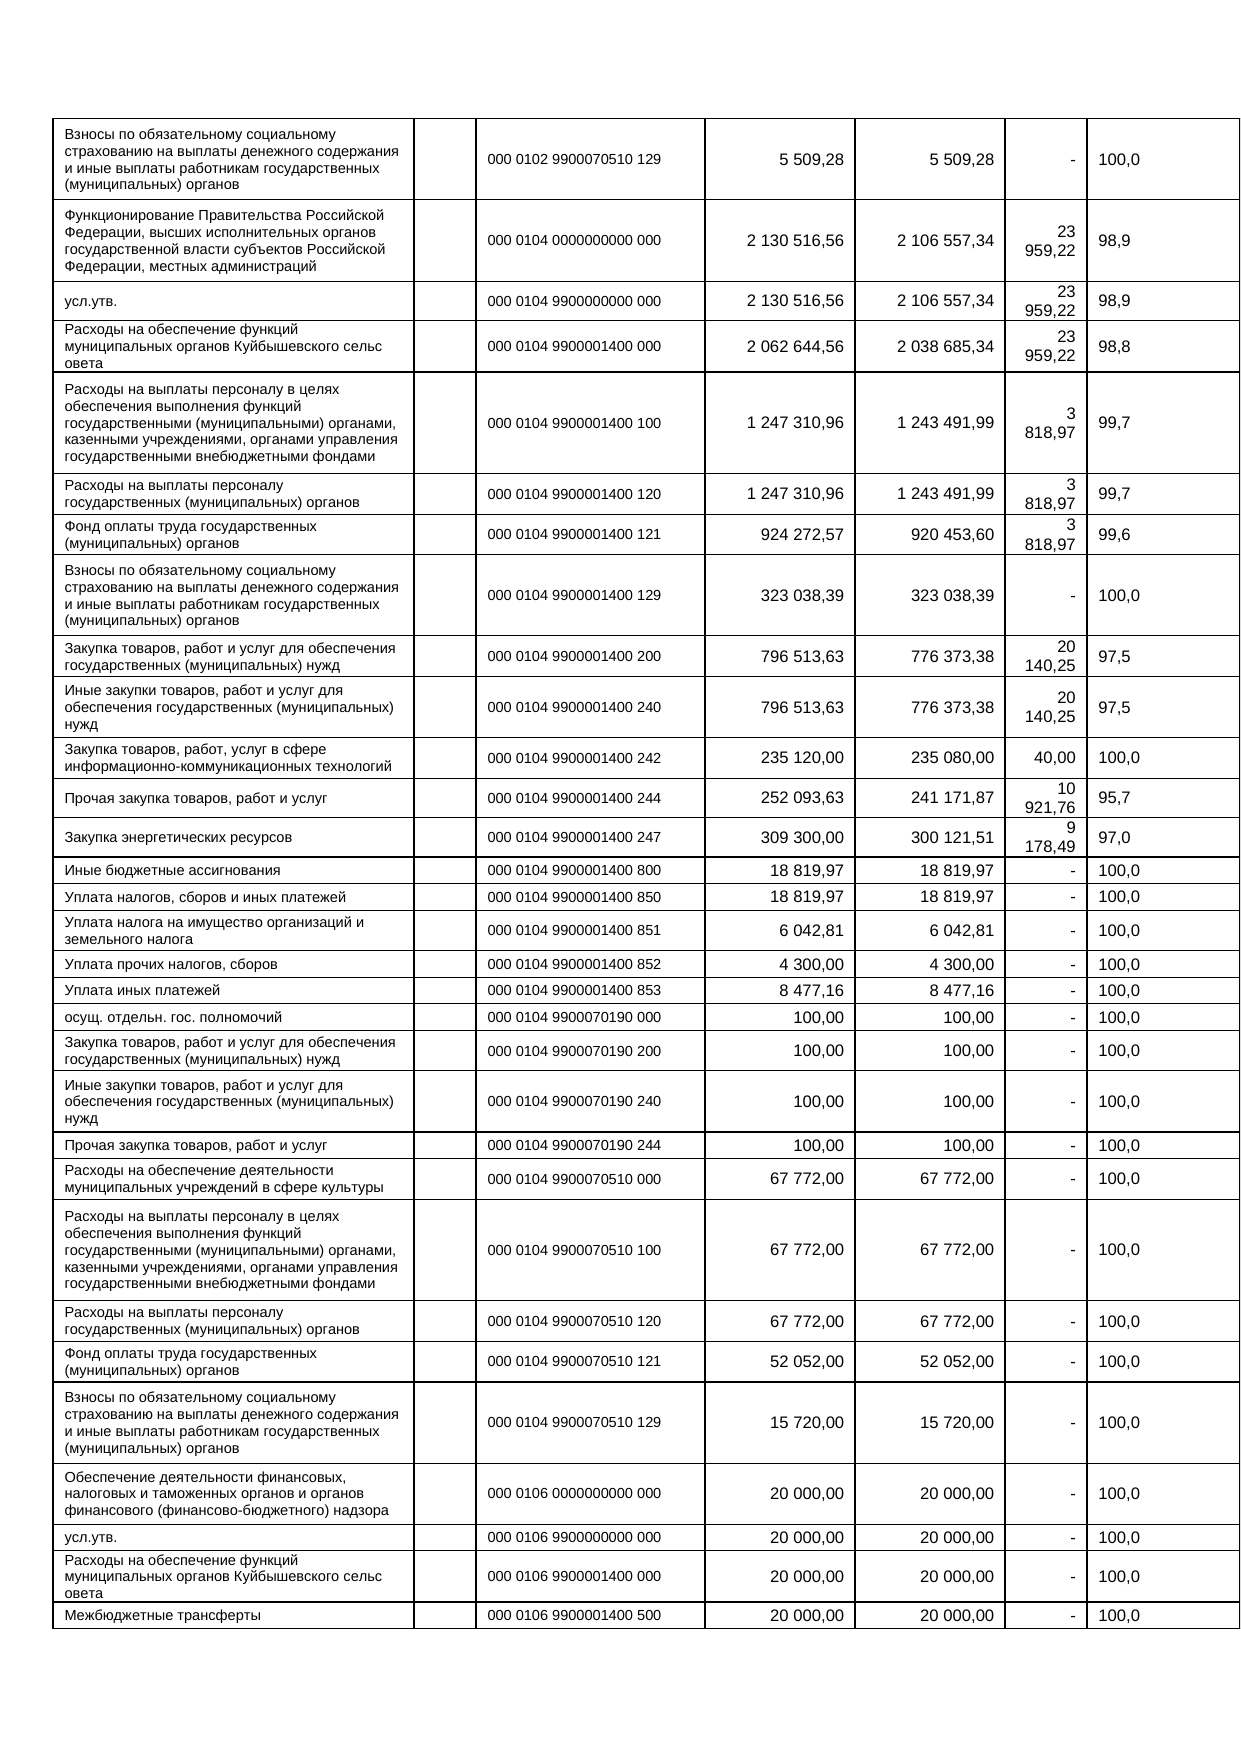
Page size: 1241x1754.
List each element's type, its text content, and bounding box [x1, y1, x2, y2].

table_cell - [1006, 1200, 1086, 1300]
table_cell Закупка товаров, работ и услуг для обеспечения государственных (муниципальных) нужд [54, 1031, 413, 1070]
table_cell 000 0104 9900000000 000 [477, 282, 704, 320]
table_cell 000 0106 9900001400 000 [477, 1551, 704, 1601]
table_cell 100,00 [856, 1133, 1004, 1158]
table_cell 000 0104 9900001400 851 [477, 911, 704, 950]
table_cell 000 0104 9900070190 200 [477, 1031, 704, 1070]
table_cell 99,7 [1088, 474, 1239, 513]
table_cell 5 509,28 [706, 119, 854, 199]
table_cell [415, 282, 475, 320]
table_cell [415, 1464, 475, 1523]
table_cell [415, 200, 475, 281]
table_cell 1 243 491,99 [856, 373, 1004, 473]
table_cell 1 243 491,99 [856, 474, 1004, 513]
table_cell [415, 677, 475, 737]
table_cell 20 000,00 [706, 1551, 854, 1601]
table_cell 6 042,81 [856, 911, 1004, 950]
table_cell 100,00 [706, 1031, 854, 1070]
table_cell 99,7 [1088, 373, 1239, 473]
table_cell 100,0 [1088, 1031, 1239, 1070]
table_cell Уплата иных платежей [54, 978, 413, 1003]
table_cell - [1006, 911, 1086, 950]
table_cell [415, 1200, 475, 1300]
table_cell 100,00 [706, 1004, 854, 1030]
table_cell 18 819,97 [856, 858, 1004, 883]
table_cell 3 818,97 [1006, 515, 1086, 554]
table_cell 000 0102 9900070510 129 [477, 119, 704, 199]
table_cell 000 0104 9900001400 244 [477, 779, 704, 817]
table_cell 97,5 [1088, 677, 1239, 737]
table_cell Закупка энергетических ресурсов [54, 818, 413, 856]
table_cell 100,0 [1088, 1383, 1239, 1463]
table_cell [415, 1071, 475, 1131]
table_cell Уплата налога на имущество организаций и земельного налога [54, 911, 413, 950]
table_cell [415, 1031, 475, 1070]
table_cell - [1006, 884, 1086, 909]
table_cell 67 772,00 [856, 1301, 1004, 1341]
table_cell 98,9 [1088, 200, 1239, 281]
table_cell - [1006, 1525, 1086, 1550]
table_cell 15 720,00 [856, 1383, 1004, 1463]
table_cell 000 0104 9900070510 120 [477, 1301, 704, 1341]
table_cell 000 0104 9900001400 240 [477, 677, 704, 737]
table_cell 241 171,87 [856, 779, 1004, 817]
table_cell [415, 1551, 475, 1601]
table_cell 4 300,00 [706, 951, 854, 977]
table_cell 323 038,39 [706, 555, 854, 635]
table_cell [415, 884, 475, 909]
table_cell [415, 515, 475, 554]
table_cell 20 140,25 [1006, 636, 1086, 676]
table_cell [415, 818, 475, 856]
table_cell 235 080,00 [856, 738, 1004, 778]
table_cell - [1006, 1031, 1086, 1070]
table_cell 40,00 [1006, 738, 1086, 778]
table_cell Фонд оплаты труда государственных (муниципальных) органов [54, 1342, 413, 1381]
table_cell 100,0 [1088, 1342, 1239, 1381]
table_cell - [1006, 1464, 1086, 1523]
table_cell 100,00 [856, 1071, 1004, 1131]
table_cell - [1006, 1603, 1086, 1628]
table_cell 100,0 [1088, 555, 1239, 635]
table_cell 15 720,00 [706, 1383, 854, 1463]
table_cell - [1006, 1551, 1086, 1601]
table_cell 2 062 644,56 [706, 321, 854, 371]
table_cell 100,0 [1088, 978, 1239, 1003]
table_cell 18 819,97 [856, 884, 1004, 909]
table_cell Прочая закупка товаров, работ и услуг [54, 1133, 413, 1158]
table_cell 100,0 [1088, 119, 1239, 199]
table_cell 3 818,97 [1006, 373, 1086, 473]
table_cell 100,0 [1088, 1525, 1239, 1550]
table_cell 100,0 [1088, 1004, 1239, 1030]
table_cell [415, 1603, 475, 1628]
table_cell 52 052,00 [706, 1342, 854, 1381]
table_cell 23 959,22 [1006, 321, 1086, 371]
table_cell 97,5 [1088, 636, 1239, 676]
table_cell Расходы на обеспечение функций муниципальных органов Куйбышевского сельс овета [54, 321, 413, 371]
table_cell 000 0104 9900001400 852 [477, 951, 704, 977]
table_cell 000 0104 9900070510 000 [477, 1159, 704, 1198]
table_cell 000 0104 9900001400 100 [477, 373, 704, 473]
table_cell 100,0 [1088, 884, 1239, 909]
table_cell Расходы на обеспечение деятельности муниципальных учреждений в сфере культуры [54, 1159, 413, 1198]
table_cell 000 0104 9900070190 240 [477, 1071, 704, 1131]
table_cell 9 178,49 [1006, 818, 1086, 856]
table_cell - [1006, 119, 1086, 199]
table_cell 100,0 [1088, 1071, 1239, 1131]
table_cell 000 0104 9900001400 000 [477, 321, 704, 371]
table_cell 000 0104 9900070510 121 [477, 1342, 704, 1381]
table_cell [415, 1301, 475, 1341]
table_cell [415, 119, 475, 199]
table_cell 10 921,76 [1006, 779, 1086, 817]
table_cell 1 247 310,96 [706, 474, 854, 513]
table_cell 20 140,25 [1006, 677, 1086, 737]
table_cell 67 772,00 [706, 1301, 854, 1341]
table_cell 67 772,00 [706, 1200, 854, 1300]
table_cell [415, 636, 475, 676]
table_cell [415, 1004, 475, 1030]
table_cell усл.утв. [54, 1525, 413, 1550]
table_cell 20 000,00 [856, 1603, 1004, 1628]
table_cell 000 0104 9900001400 200 [477, 636, 704, 676]
table_cell Расходы на выплаты персоналу государственных (муниципальных) органов [54, 1301, 413, 1341]
table_cell 20 000,00 [706, 1603, 854, 1628]
table_cell 100,0 [1088, 1603, 1239, 1628]
table_cell 100,0 [1088, 911, 1239, 950]
table_cell [415, 1525, 475, 1550]
table_cell 100,0 [1088, 1301, 1239, 1341]
table_cell 000 0104 0000000000 000 [477, 200, 704, 281]
table_cell 67 772,00 [856, 1200, 1004, 1300]
table_cell [415, 1383, 475, 1463]
table_cell 8 477,16 [706, 978, 854, 1003]
table_cell Взносы по обязательному социальному страхованию на выплаты денежного содержания и иные выплаты работникам государственных (муниципальных) органов [54, 1383, 413, 1463]
table_cell 6 042,81 [706, 911, 854, 950]
table_cell 920 453,60 [856, 515, 1004, 554]
table_cell 300 121,51 [856, 818, 1004, 856]
table_cell 20 000,00 [856, 1525, 1004, 1550]
table_cell усл.утв. [54, 282, 413, 320]
table_cell Расходы на выплаты персоналу государственных (муниципальных) органов [54, 474, 413, 513]
table_cell - [1006, 978, 1086, 1003]
table_cell Обеспечение деятельности финансовых, налоговых и таможенных органов и органов финансового (финансово-бюджетного) надзора [54, 1464, 413, 1523]
table_cell 99,6 [1088, 515, 1239, 554]
table_cell 3 818,97 [1006, 474, 1086, 513]
table_cell 100,0 [1088, 1133, 1239, 1158]
table_cell 796 513,63 [706, 677, 854, 737]
table_cell 18 819,97 [706, 884, 854, 909]
table_cell 000 0106 0000000000 000 [477, 1464, 704, 1523]
table_cell 000 0104 9900001400 129 [477, 555, 704, 635]
table_cell 2 130 516,56 [706, 282, 854, 320]
table_cell Фонд оплаты труда государственных (муниципальных) органов [54, 515, 413, 554]
table_cell Взносы по обязательному социальному страхованию на выплаты денежного содержания и иные выплаты работникам государственных (муниципальных) органов [54, 555, 413, 635]
table_cell - [1006, 858, 1086, 883]
table_cell 323 038,39 [856, 555, 1004, 635]
table_cell [415, 911, 475, 950]
table_cell - [1006, 1159, 1086, 1198]
table_cell [415, 321, 475, 371]
table_cell 000 0104 9900001400 850 [477, 884, 704, 909]
table_cell 000 0104 9900001400 120 [477, 474, 704, 513]
table_cell Иные закупки товаров, работ и услуг для обеспечения государственных (муниципальных) нужд [54, 677, 413, 737]
table_cell 20 000,00 [706, 1464, 854, 1523]
table_cell 000 0104 9900001400 247 [477, 818, 704, 856]
table_cell 100,00 [706, 1133, 854, 1158]
table_cell [415, 1159, 475, 1198]
table_cell 100,0 [1088, 858, 1239, 883]
table_cell 776 373,38 [856, 677, 1004, 737]
table_cell - [1006, 1071, 1086, 1131]
table_cell [415, 978, 475, 1003]
table_cell 000 0104 9900001400 121 [477, 515, 704, 554]
table_cell 20 000,00 [856, 1464, 1004, 1523]
table_cell 000 0104 9900001400 800 [477, 858, 704, 883]
table_cell 924 272,57 [706, 515, 854, 554]
table_cell [415, 474, 475, 513]
table_cell 000 0104 9900001400 853 [477, 978, 704, 1003]
table_cell Закупка товаров, работ, услуг в сфере информационно-коммуникационных технологий [54, 738, 413, 778]
table_cell 100,0 [1088, 951, 1239, 977]
table_cell 100,0 [1088, 1464, 1239, 1523]
table_cell [415, 1342, 475, 1381]
table_cell [415, 1133, 475, 1158]
table_cell - [1006, 555, 1086, 635]
table_cell 000 0104 9900070190 000 [477, 1004, 704, 1030]
table_cell 18 819,97 [706, 858, 854, 883]
table_cell 100,00 [856, 1031, 1004, 1070]
table_cell 5 509,28 [856, 119, 1004, 199]
table_cell 100,0 [1088, 738, 1239, 778]
table_cell Уплата прочих налогов, сборов [54, 951, 413, 977]
table_cell 23 959,22 [1006, 200, 1086, 281]
table_cell 23 959,22 [1006, 282, 1086, 320]
table_cell [415, 555, 475, 635]
table_cell 67 772,00 [706, 1159, 854, 1198]
table_cell 000 0104 9900070510 129 [477, 1383, 704, 1463]
table_cell 2 038 685,34 [856, 321, 1004, 371]
table_cell Иные закупки товаров, работ и услуг для обеспечения государственных (муниципальных) нужд [54, 1071, 413, 1131]
table_cell 252 093,63 [706, 779, 854, 817]
table_cell - [1006, 951, 1086, 977]
table_cell 309 300,00 [706, 818, 854, 856]
table_cell осущ. отдельн. гос. полномочий [54, 1004, 413, 1030]
table_cell 100,0 [1088, 1159, 1239, 1198]
table_cell [415, 373, 475, 473]
table_cell 98,8 [1088, 321, 1239, 371]
table_cell Закупка товаров, работ и услуг для обеспечения государственных (муниципальных) нужд [54, 636, 413, 676]
table_cell 000 0106 9900001400 500 [477, 1603, 704, 1628]
table_cell Прочая закупка товаров, работ и услуг [54, 779, 413, 817]
table_cell 1 247 310,96 [706, 373, 854, 473]
table_cell Взносы по обязательному социальному страхованию на выплаты денежного содержания и иные выплаты работникам государственных (муниципальных) органов [54, 119, 413, 199]
table_cell Функционирование Правительства Российской Федерации, высших исполнительных органов государственной власти субъектов Российской Федерации, местных администраций [54, 200, 413, 281]
table_cell 97,0 [1088, 818, 1239, 856]
table_cell 67 772,00 [856, 1159, 1004, 1198]
table_cell 235 120,00 [706, 738, 854, 778]
table_cell 100,0 [1088, 1551, 1239, 1601]
table_cell [415, 858, 475, 883]
table_cell 95,7 [1088, 779, 1239, 817]
table_cell - [1006, 1383, 1086, 1463]
table_cell 20 000,00 [706, 1525, 854, 1550]
table_cell 52 052,00 [856, 1342, 1004, 1381]
table_cell 100,00 [706, 1071, 854, 1131]
table_cell 4 300,00 [856, 951, 1004, 977]
table_cell Межбюджетные трансферты [54, 1603, 413, 1628]
table_cell Расходы на обеспечение функций муниципальных органов Куйбышевского сельс овета [54, 1551, 413, 1601]
table_cell 2 130 516,56 [706, 200, 854, 281]
table_cell 20 000,00 [856, 1551, 1004, 1601]
table_cell - [1006, 1133, 1086, 1158]
table_cell 98,9 [1088, 282, 1239, 320]
table_cell Иные бюджетные ассигнования [54, 858, 413, 883]
table_cell 796 513,63 [706, 636, 854, 676]
table_cell - [1006, 1004, 1086, 1030]
table_cell 000 0104 9900001400 242 [477, 738, 704, 778]
table_cell 8 477,16 [856, 978, 1004, 1003]
table_cell [415, 779, 475, 817]
table_cell 776 373,38 [856, 636, 1004, 676]
table_cell - [1006, 1342, 1086, 1381]
table_cell 000 0106 9900000000 000 [477, 1525, 704, 1550]
table_cell 100,0 [1088, 1200, 1239, 1300]
table_cell [415, 738, 475, 778]
table_cell - [1006, 1301, 1086, 1341]
table_cell 2 106 557,34 [856, 282, 1004, 320]
table_cell 000 0104 9900070510 100 [477, 1200, 704, 1300]
table_cell 2 106 557,34 [856, 200, 1004, 281]
table_cell [415, 951, 475, 977]
table_cell 100,00 [856, 1004, 1004, 1030]
table_cell 000 0104 9900070190 244 [477, 1133, 704, 1158]
table_cell Уплата налогов, сборов и иных платежей [54, 884, 413, 909]
